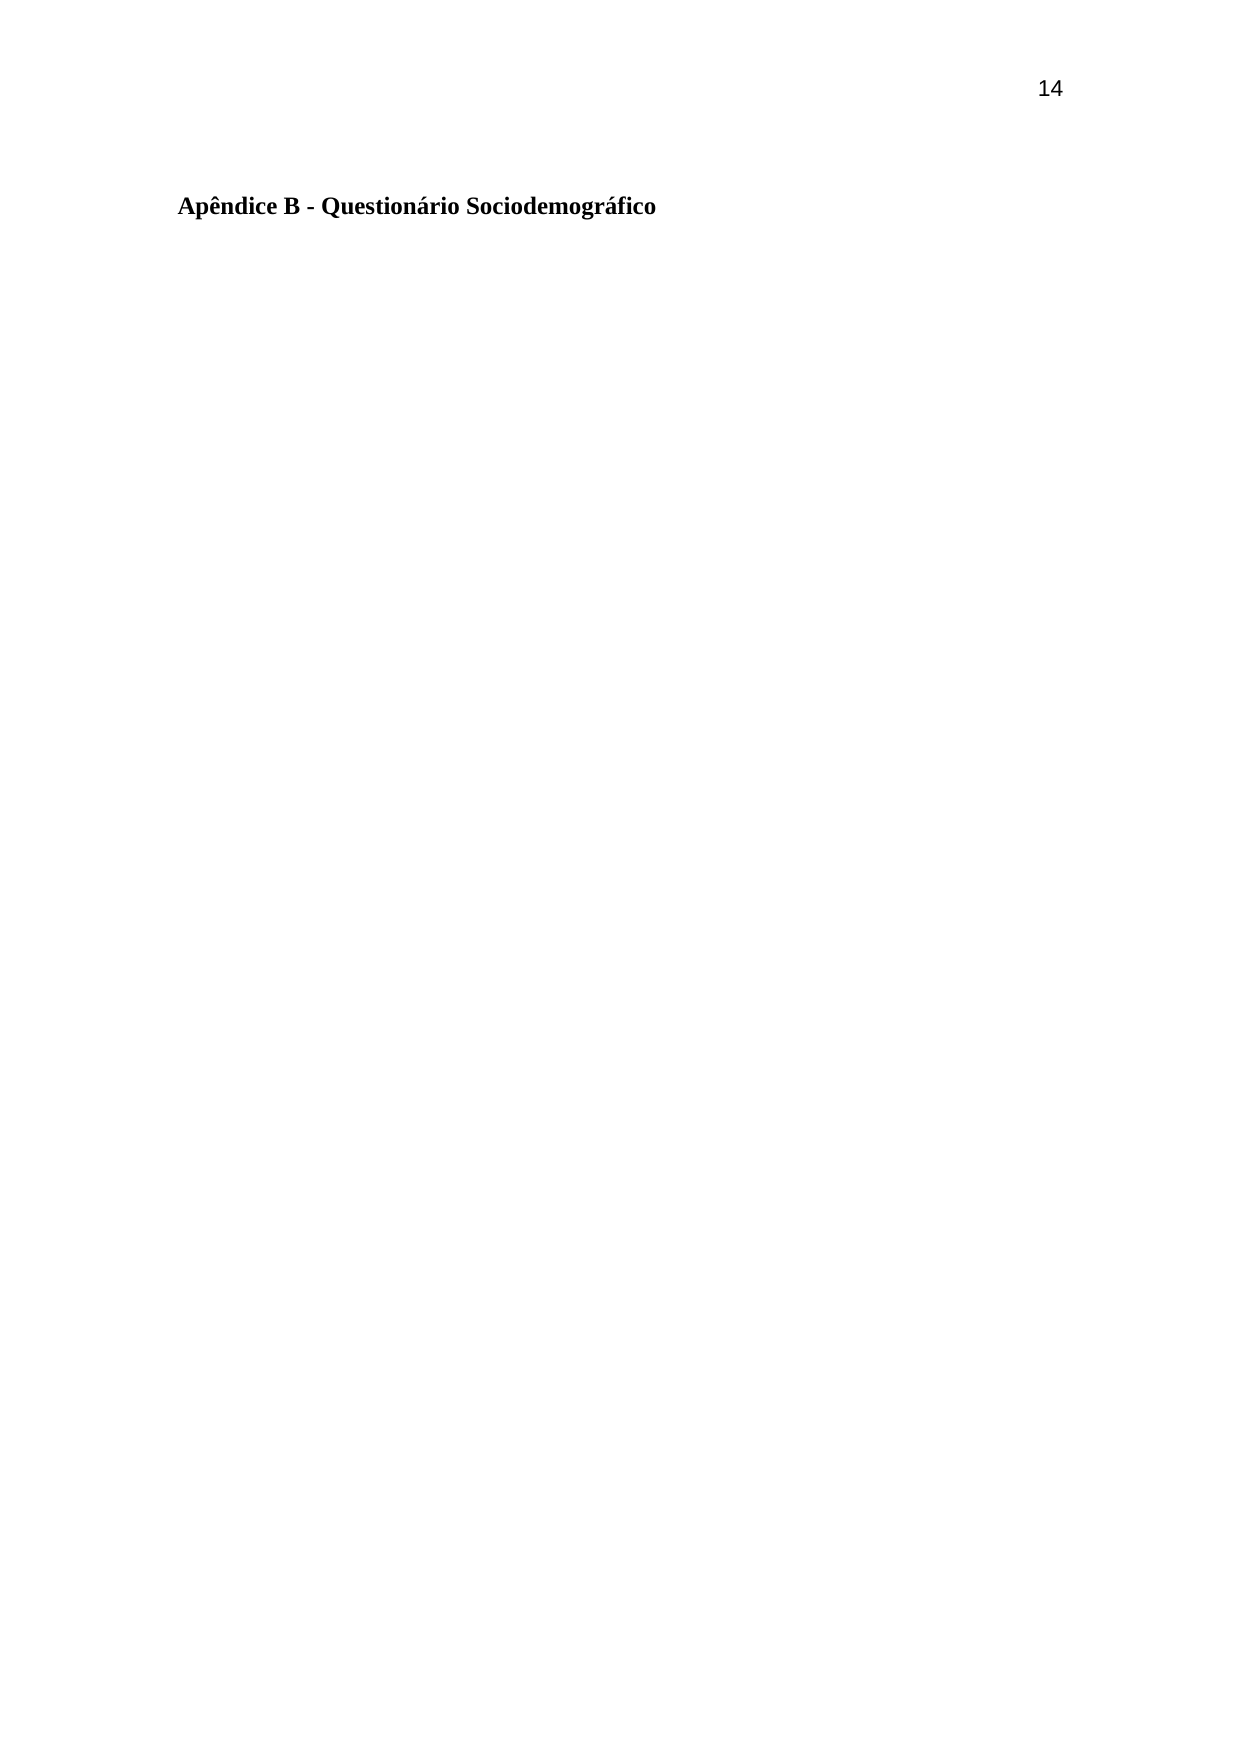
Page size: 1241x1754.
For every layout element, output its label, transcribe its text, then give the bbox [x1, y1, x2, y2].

text Apêndice B - Questionário Sociodemográfico [177, 191, 1063, 219]
